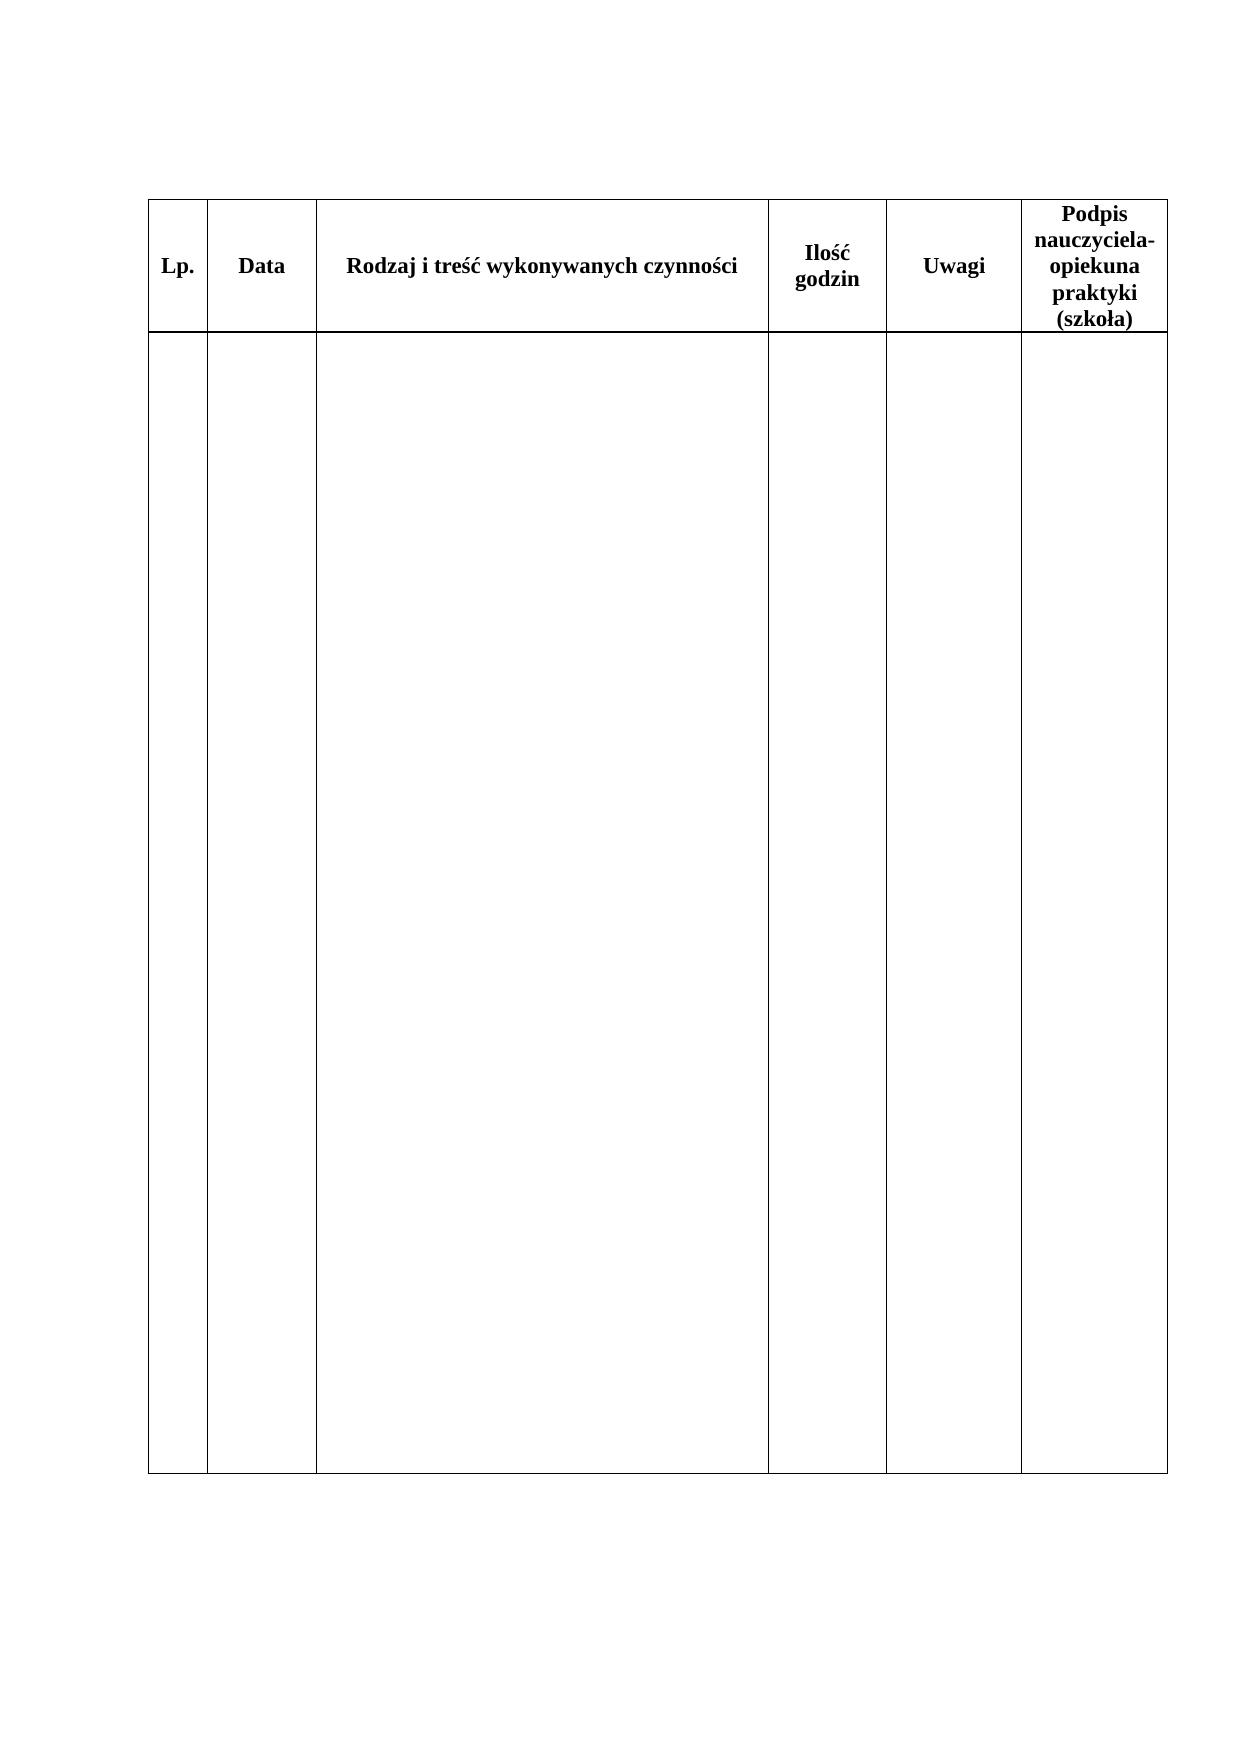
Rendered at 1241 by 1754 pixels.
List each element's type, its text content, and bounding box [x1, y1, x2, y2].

table_header Podpis nauczyciela-opiekuna praktyki (szkoła) [1022, 200, 1167, 331]
table_header Lp. [149, 200, 207, 331]
table_cell [769, 333, 886, 1473]
table_header Data [208, 200, 316, 331]
table_cell [1022, 333, 1167, 1473]
table_cell [149, 333, 207, 1473]
table_header Ilość godzin [769, 200, 886, 331]
table_cell [208, 333, 316, 1473]
table_header Uwagi [887, 200, 1021, 331]
table_cell [887, 333, 1021, 1473]
table_cell [317, 333, 768, 1473]
table_header Rodzaj i treść wykonywanych czynności [317, 200, 768, 331]
